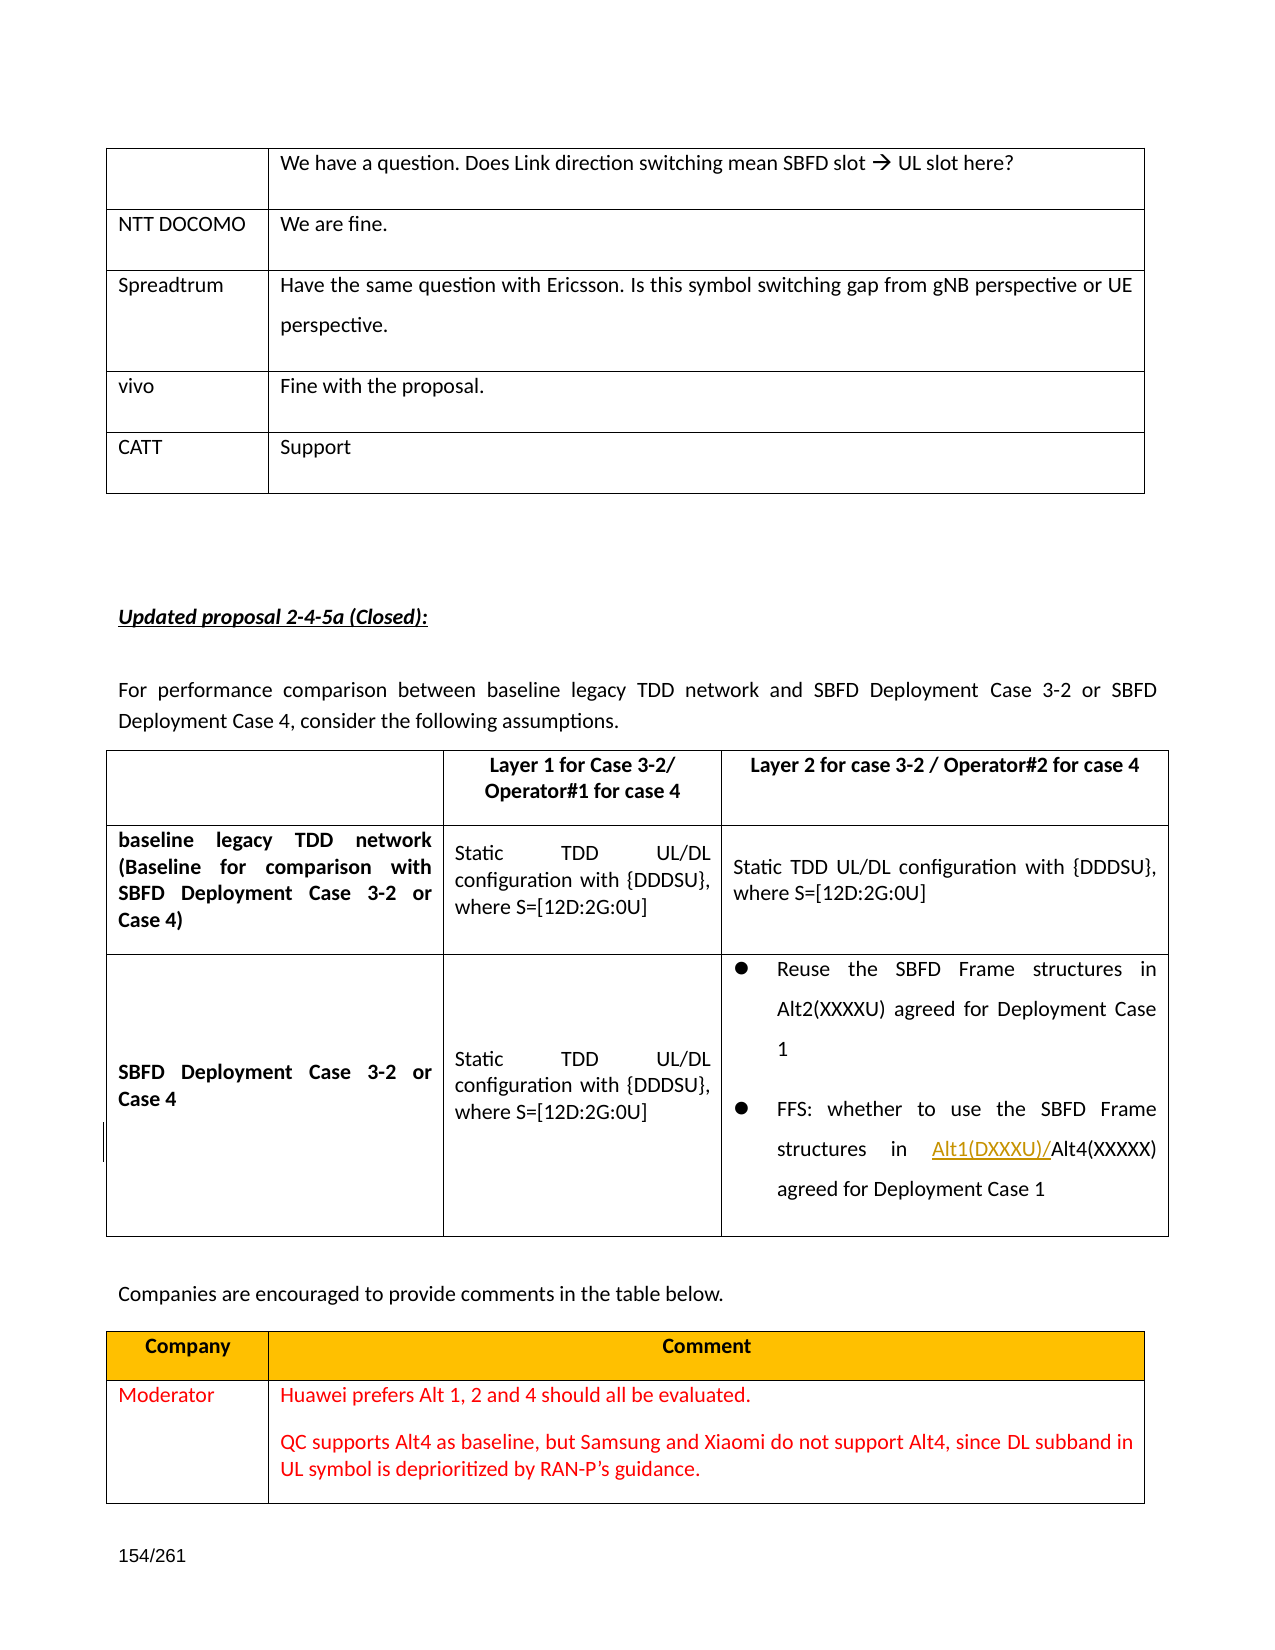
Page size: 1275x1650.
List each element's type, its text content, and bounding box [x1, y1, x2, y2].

subtitle Updated proposal 2-4-5a (Closed): [118, 603, 1157, 630]
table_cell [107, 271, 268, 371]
text For performance comparison between baseline legacy TDD network and SBFD Deployment Case 3-2 or SBFD Deployment Case 4, consider the following assumptions. [118, 676, 1157, 733]
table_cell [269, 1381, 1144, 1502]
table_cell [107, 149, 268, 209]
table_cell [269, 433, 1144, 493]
text Companies are encouraged to provide comments in the table below. [118, 1280, 1157, 1306]
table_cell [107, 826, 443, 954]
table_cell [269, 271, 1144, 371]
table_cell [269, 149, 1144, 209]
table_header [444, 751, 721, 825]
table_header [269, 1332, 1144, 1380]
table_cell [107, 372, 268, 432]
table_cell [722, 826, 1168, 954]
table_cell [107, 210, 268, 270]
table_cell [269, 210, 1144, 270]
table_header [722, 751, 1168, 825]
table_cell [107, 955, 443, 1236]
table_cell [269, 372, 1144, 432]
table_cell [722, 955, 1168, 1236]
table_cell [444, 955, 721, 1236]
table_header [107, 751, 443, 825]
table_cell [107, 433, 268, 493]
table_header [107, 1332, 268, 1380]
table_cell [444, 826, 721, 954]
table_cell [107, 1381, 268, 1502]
